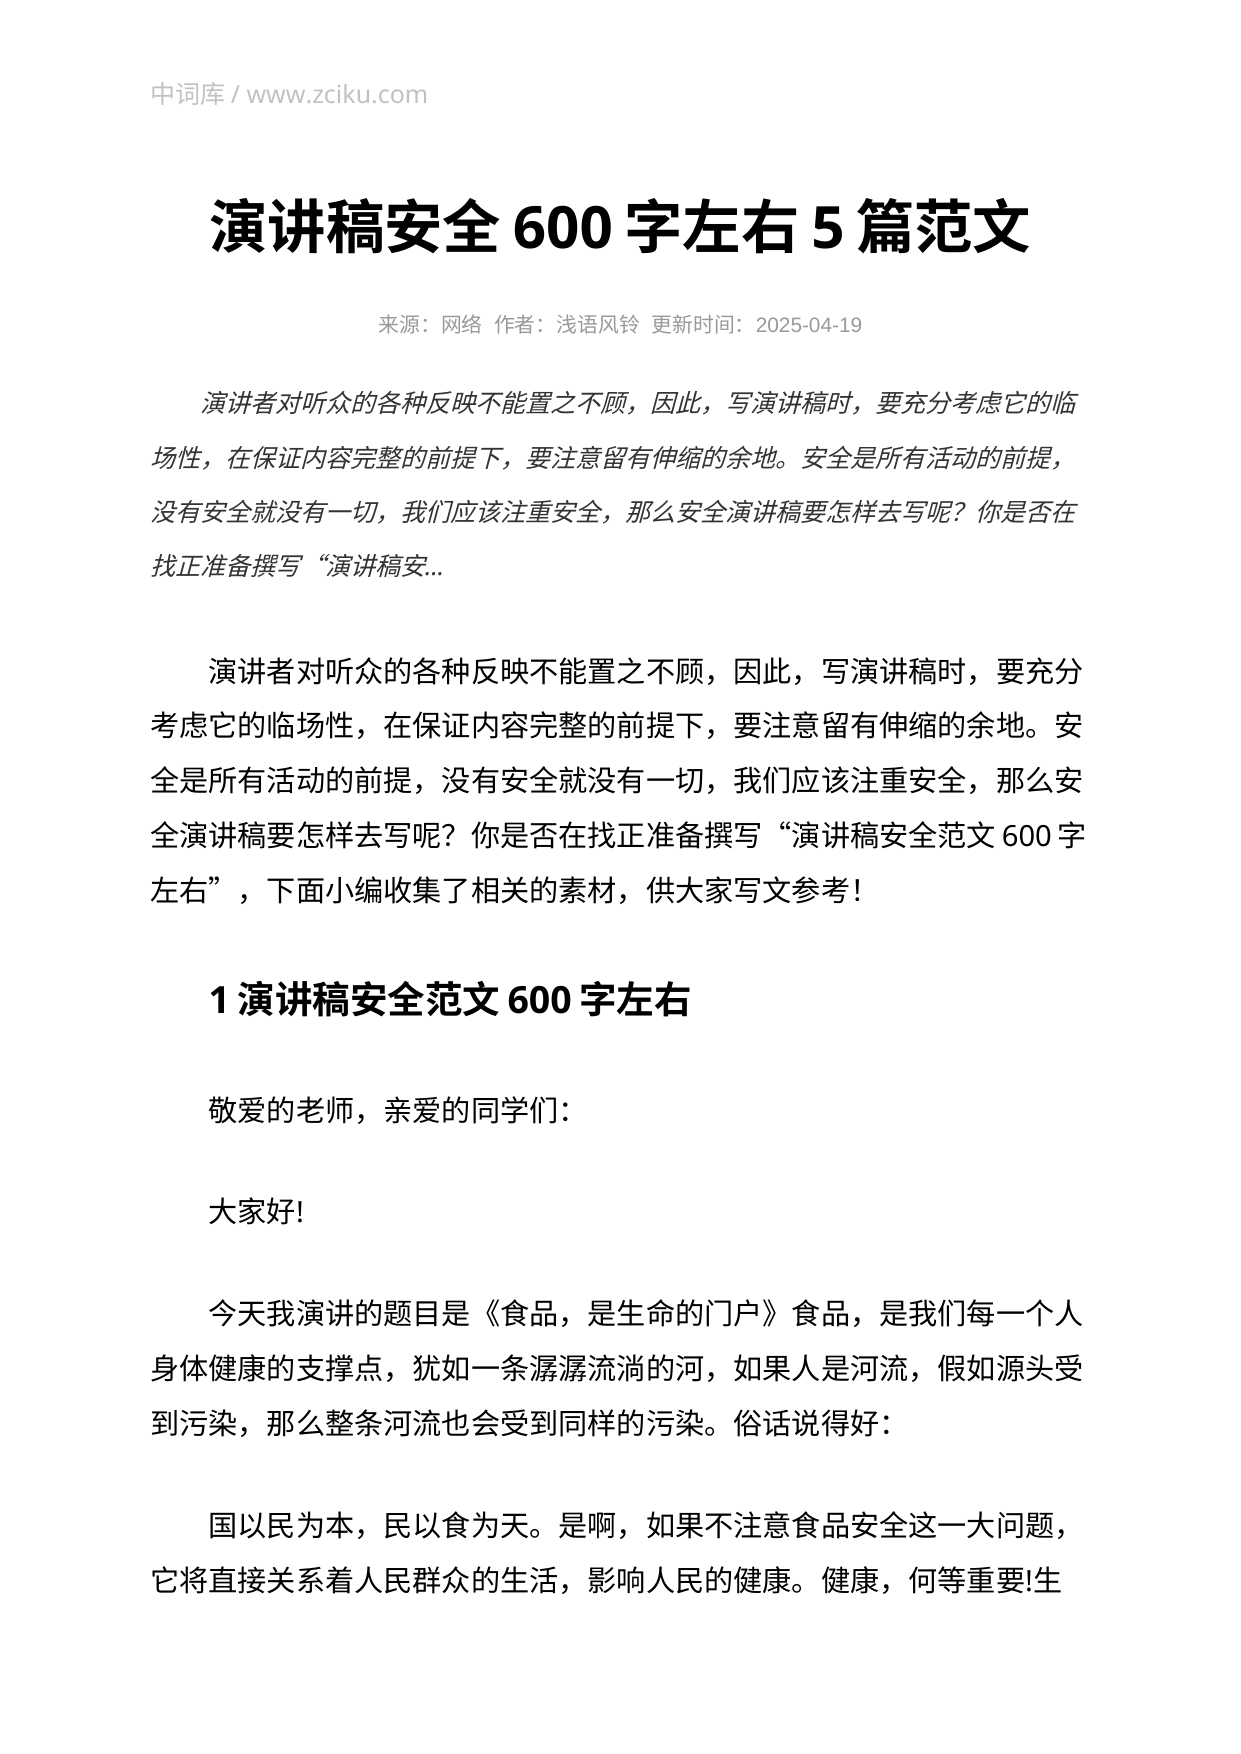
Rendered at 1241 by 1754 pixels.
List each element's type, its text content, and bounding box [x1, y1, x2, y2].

text 1演讲稿安全范文600字左右 [150, 969, 1090, 1024]
text 敬爱的老师，亲爱的同学们： [150, 1087, 1090, 1129]
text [150, 1502, 1090, 1600]
text 演讲者对听众的各种反映不能置之不顾，因此，写演讲稿时，要充分考虑它的临场性，在保证内容完整的前提下，要注意留有伸缩的余地。安全是所有活动的前提，没有安全就没有一切，我们应该注重安全，那么安全演讲稿要怎样去写呢？你是否在找正准备撰写“演讲稿安全范文600字左右”，下面小编收集了相关的素材，供大家写文参考！ [150, 648, 1090, 910]
subtitle 演讲稿安全600字左右5篇范文 [150, 181, 1090, 266]
text 大家好! [150, 1189, 1090, 1231]
text 今天我演讲的题目是《食品，是生命的门户》食品，是我们每一个人身体健康的支撑点，犹如一条潺潺流淌的河，如果人是河流，假如源头受到污染，那么整条河流也会受到同样的污染。俗话说得好： [150, 1291, 1090, 1443]
text 来源：网络 作者：浅语风铃 更新时间：2025-04-19 [150, 313, 1090, 337]
text 演讲者对听众的各种反映不能置之不顾，因此，写演讲稿时，要充分考虑它的临场性，在保证内容完整的前提下，要注意留有伸缩的余地。安全是所有活动的前提，没有安全就没有一切，我们应该注重安全，那么安全演讲稿要怎样去写呢？你是否在找正准备撰写“演讲稿安... [150, 384, 1090, 583]
